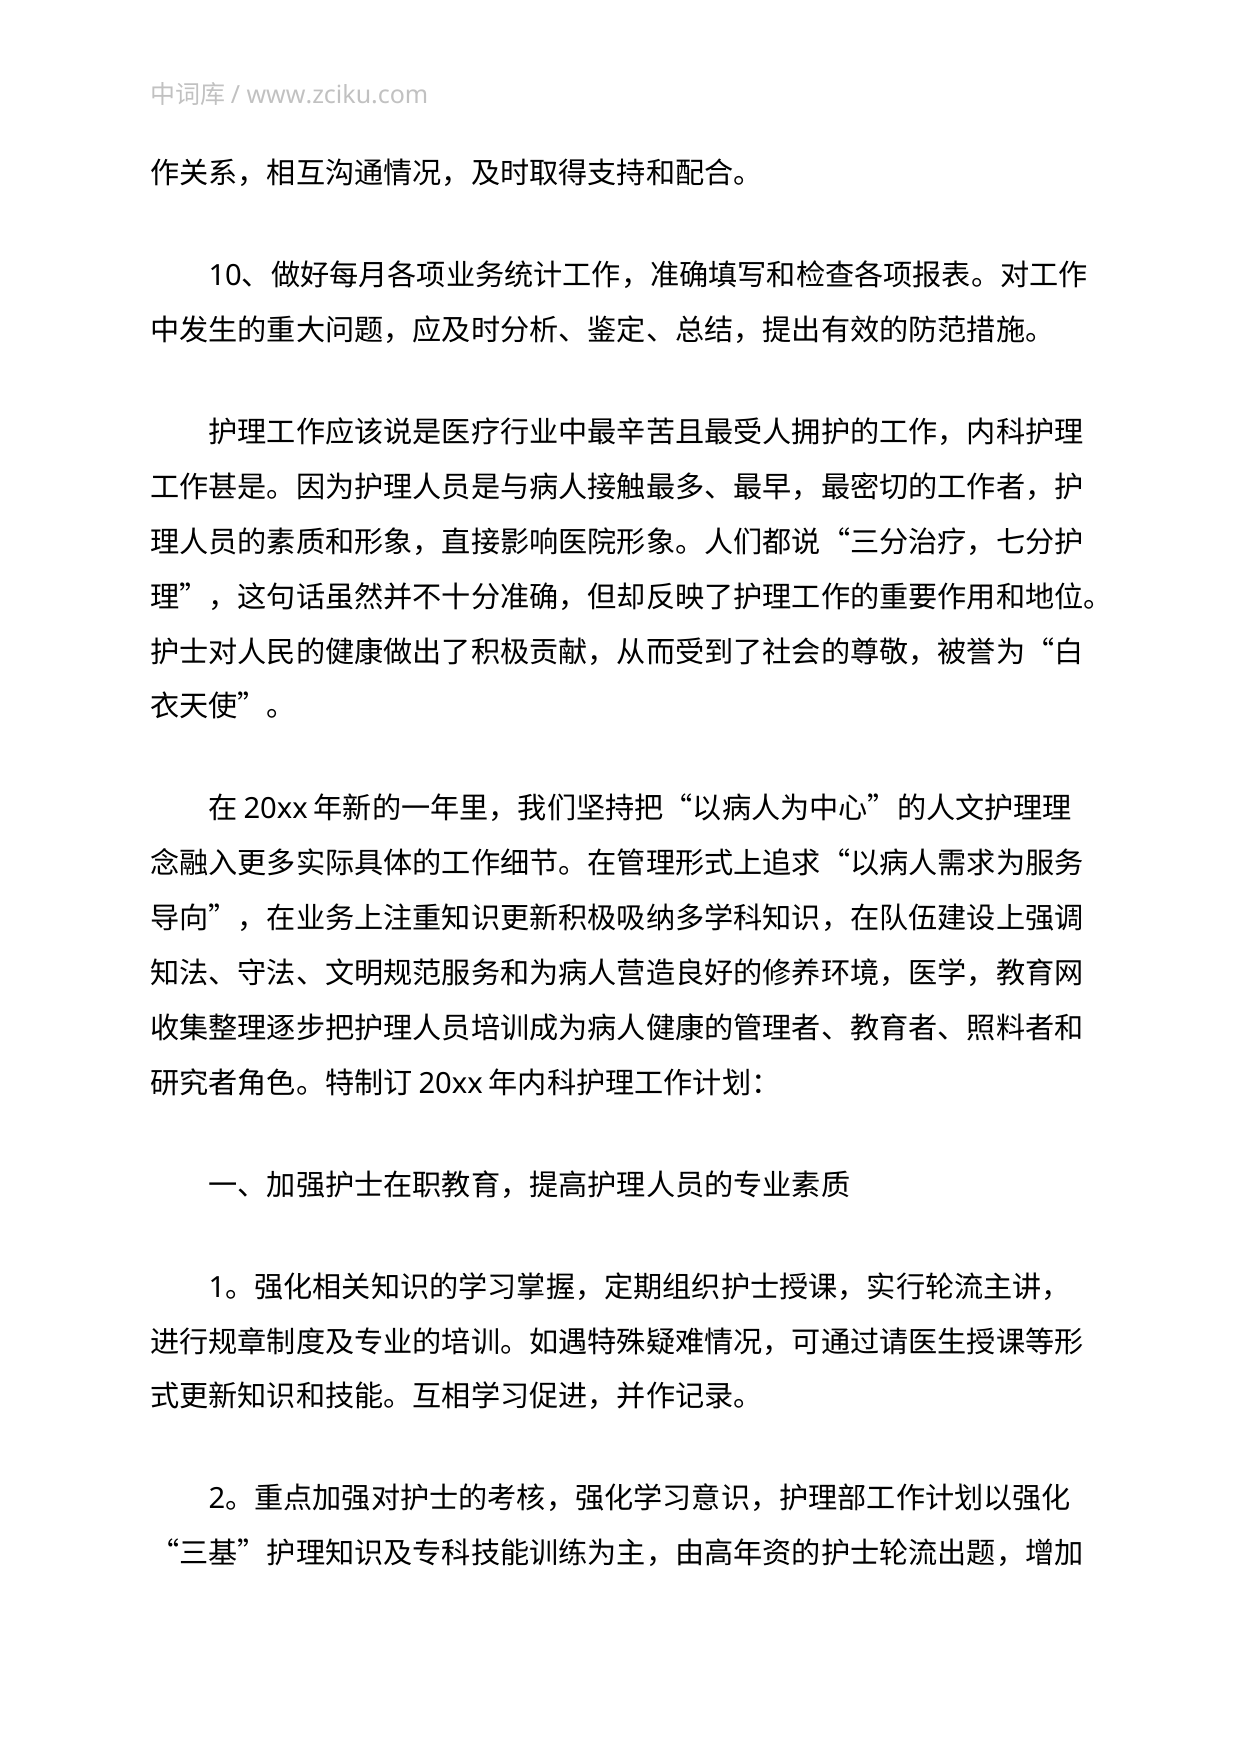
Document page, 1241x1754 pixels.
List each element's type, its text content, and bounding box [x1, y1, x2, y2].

text 1。强化相关知识的学习掌握，定期组织护士授课，实行轮流主讲，进行规章制度及专业的培训。如遇特殊疑难情况，可通过请医生授课等形式更新知识和技能。互相学习促进，并作记录。 [150, 1263, 1090, 1415]
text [150, 150, 1090, 192]
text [150, 1475, 1090, 1572]
text 在20xx年新的一年里，我们坚持把“以病人为中心”的人文护理理念融入更多实际具体的工作细节。在管理形式上追求“以病人需求为服务导向”，在业务上注重知识更新积极吸纳多学科知识，在队伍建设上强调知法、守法、文明规范服务和为病人营造良好的修养环境，医学，教育网收集整理逐步把护理人员培训成为病人健康的管理者、教育者、照料者和研究者角色。特制订20xx年内科护理工作计划： [150, 785, 1090, 1102]
text 一、加强护士在职教育，提高护理人员的专业素质 [150, 1161, 1090, 1204]
text 10、做好每月各项业务统计工作，准确填写和检查各项报表。对工作中发生的重大问题，应及时分析、鉴定、总结，提出有效的防范措施。 [150, 252, 1090, 349]
text 护理工作应该说是医疗行业中最辛苦且最受人拥护的工作，内科护理工作甚是。因为护理人员是与病人接触最多、最早，最密切的工作者，护理人员的素质和形象，直接影响医院形象。人们都说“三分治疗，七分护理”，这句话虽然并不十分准确，但却反映了护理工作的重要作用和地位。护士对人民的健康做出了积极贡献，从而受到了社会的尊敬，被誉为“白衣天使”。 [150, 408, 1090, 725]
